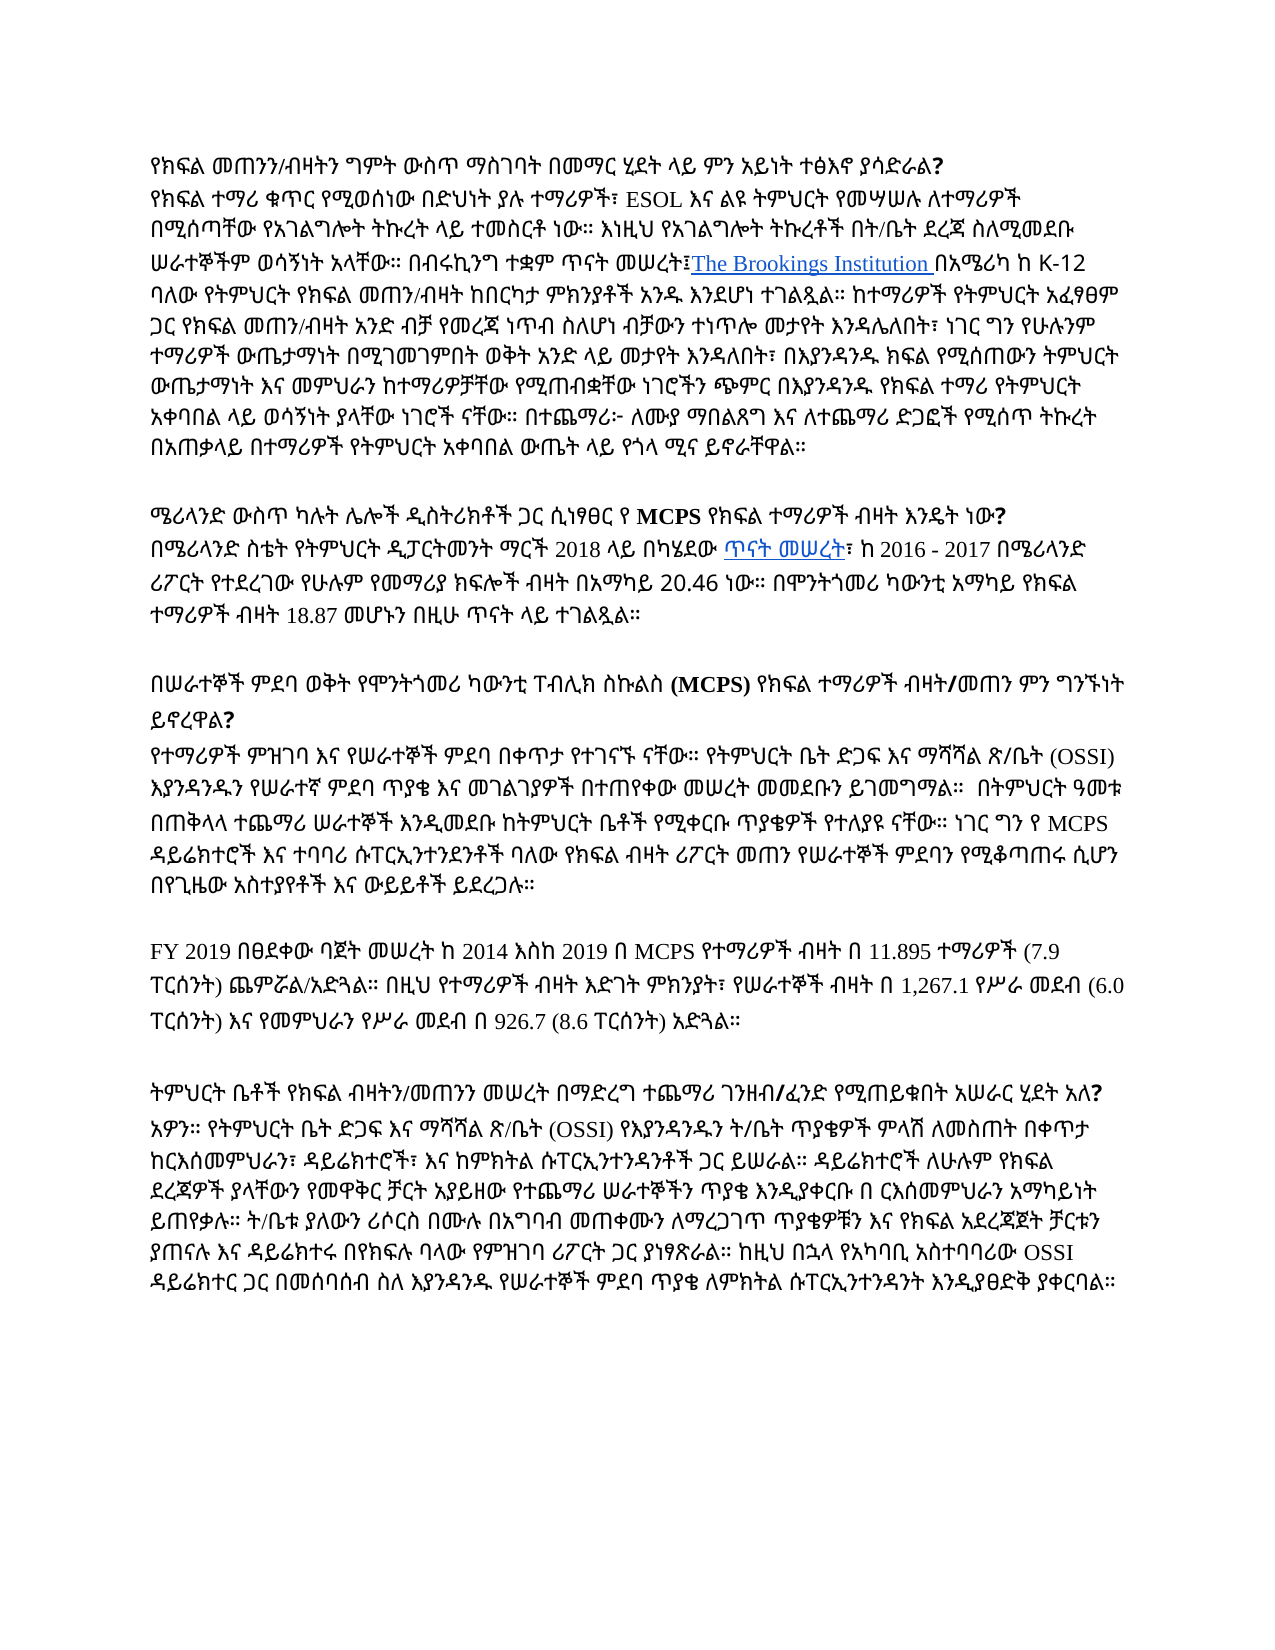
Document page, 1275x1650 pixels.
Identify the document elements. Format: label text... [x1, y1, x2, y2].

text አዎን። የትምህርት ቤት ድጋፍ እና ማሻሻል ጽ/ቤት (OSSI) የእያንዳንዱን ት/ቤት ጥያቄዎች ምላሽ ለመስጠት በቀጥታ ከርእሰመምህራን፣ ዳይሬክተሮች፣ እና ከምክትል ሱፐርኢንተንዳንቶች ጋር ይሠራል። ዳይሬክተሮች ለሁሉም የክፍል ደረጃዎች ያላቸውን የመዋቅር ቻርት አያይዘው የተጨማሪ ሠራተኞችን ጥያቄ እንዲያቀርቡ በ ርእሰመምህራን አማካይነት ይጠየቃሉ። ት/ቤቱ ያለውን ሪሶርስ በሙሉ በአግባብ መጠቀሙን ለማረጋገጥ ጥያቄዎቹን እና የክፍል አደረጃጀት ቻርቱን ያጠናሉ እና ዳይሬክተሩ በየክፍሉ ባላው የምዝገባ ሪፖርት ጋር ያነፃጽራል። ከዚህ በኋላ የአካባቢ አስተባባሪው OSSI ዳይሬክተር ጋር በመሰባሰብ ስለ እያንዳንዱ የሠራተኞች ምደባ ጥያቄ ለምክትል ሱፐርኢንተንዳንት እንዲያፀድቅ ያቀርባል። [150, 1113, 1125, 1295]
text FY 2019 በፀደቀው ባጀት መሠረት ከ 2014 እስከ 2019 በ MCPS የተማሪዎች ብዛት በ 11.895 ተማሪዎች (7.9 ፐርሰንት) ጨምሯል/አድጓል። በዚህ የተማሪዎች ብዛት እድገት ምክንያት፣ የሠራተኞች ብዛት በ 1,267.1 የሥራ መደብ (6.0 ፐርሰንት) እና የመምህራን የሥራ መደብ በ 926.7 (8.6 ፐርሰንት) አድጓል። [150, 938, 1125, 1036]
text የተማሪዎች ምዝገባ እና የሠራተኞች ምደባ በቀጥታ የተገናኙ ናቸው። የትምህርት ቤት ድጋፍ እና ማሻሻል ጽ/ቤት (OSSI) እያንዳንዱን የሠራተኛ ምደባ ጥያቄ እና መገልገያዎች በተጠየቀው መሠረት መመደቡን ይገመግማል። በትምህርት ዓመቱ በጠቅላላ ተጨማሪ ሠራተኞች እንዲመደቡ ከትምህርት ቤቶች የሚቀርቡ ጥያቄዎች የተለያዩ ናቸው። ነገር ግን የ MCPS ዳይሬክተሮች እና ተባባሪ ሱፐርኢንተንደንቶች ባለው የክፍል ብዛት ሪፖርት መጠን የሠራተኞች ምደባን የሚቆጣጠሩ ሲሆን በየጊዜው አስተያየቶች እና ውይይቶች ይደረጋሉ። [150, 740, 1125, 898]
text የክፍል ተማሪ ቁጥር የሚወሰነው በድህነት ያሉ ተማሪዎች፣ ESOL እና ልዩ ትምህርት የመሣሠሉ ለተማሪዎች በሚሰጣቸው የአገልግሎት ትኩረት ላይ ተመስርቶ ነው። እነዚህ የአገልግሎት ትኩረቶች በት/ቤት ደረጃ ስለሚመደቡ ሠራተኞችም ወሳኝነት አላቸው። በብሩኪንግ ተቋም ጥናት መሠረት፤The Brookings Institution በአሜሪካ ከ K-12 ባለው የትምህርት የክፍል መጠን/ብዛት ከበርካታ ምክንያቶች አንዱ እንደሆነ ተገልጿል። ከተማሪዎች የትምህርት አፈፃፀም ጋር የክፍል መጠን/ብዛት አንድ ብቻ የመረጃ ነጥብ ስለሆነ ብቻውን ተነጥሎ መታየት እንዳሌለበት፣ ነገር ግን የሁሉንም ተማሪዎች ውጤታማነት በሚገመገምበት ወቅት አንድ ላይ መታየት እንዳለበት፣ በእያንዳንዱ ክፍል የሚሰጠውን ትምህርት ውጤታማነት እና መምህራን ከተማሪዎቻቸው የሚጠብቋቸው ነገሮችን ጭምር በእያንዳንዱ የክፍል ተማሪ የትምህርት አቀባበል ላይ ወሳኝነት ያላቸው ነገሮች ናቸው። በተጨማሪ፦ ለሙያ ማበልጸግ እና ለተጨማሪ ድጋፎች የሚሰጥ ትኩረት በአጠቃላይ በተማሪዎች የትምህርት አቀባበል ውጤት ላይ የጎላ ሚና ይኖራቸዋል። [150, 186, 1125, 460]
text ትምህርት ቤቶች የክፍል ብዛትን/መጠንን መሠረት በማድረግ ተጨማሪ ገንዘብ/ፈንድ የሚጠይቁበት አሠራር ሂደት አለ? [150, 1077, 1125, 1108]
text ሜሪላንድ ውስጥ ካሉት ሌሎች ዲስትሪክቶች ጋር ሲነፃፀር የ MCPS የክፍል ተማሪዎች ብዛት እንዴት ነው? [150, 500, 1125, 531]
text በሠራተኞች ምደባ ወቅት የሞንትጎመሪ ካውንቲ ፐብሊክ ስኩልስ (MCPS) የክፍል ተማሪዎች ብዛት/መጠን ምን ግንኙነት ይኖረዋል? [150, 668, 1125, 736]
text የክፍል መጠንን/ብዛትን ግምት ውስጥ ማስገባት በመማር ሂደት ላይ ምን አይነት ተፅእኖ ያሳድራል? [150, 150, 1125, 181]
text በሜሪላንድ ስቴት የትምህርት ዲፓርትመንት ማርች 2018 ላይ በካሄደው ጥናት መሠረት፣ ከ2016 - 2017 በሜሪላንድ ሪፖርት የተደረገው የሁሉም የመማሪያ ክፍሎች ብዛት በአማካይ 20.46 ነው። በሞንትጎመሪ ካውንቲ አማካይ የክፍል ተማሪዎች ብዛት 18.87 መሆኑን በዚሁ ጥናት ላይ ተገልጿል። [150, 536, 1125, 628]
